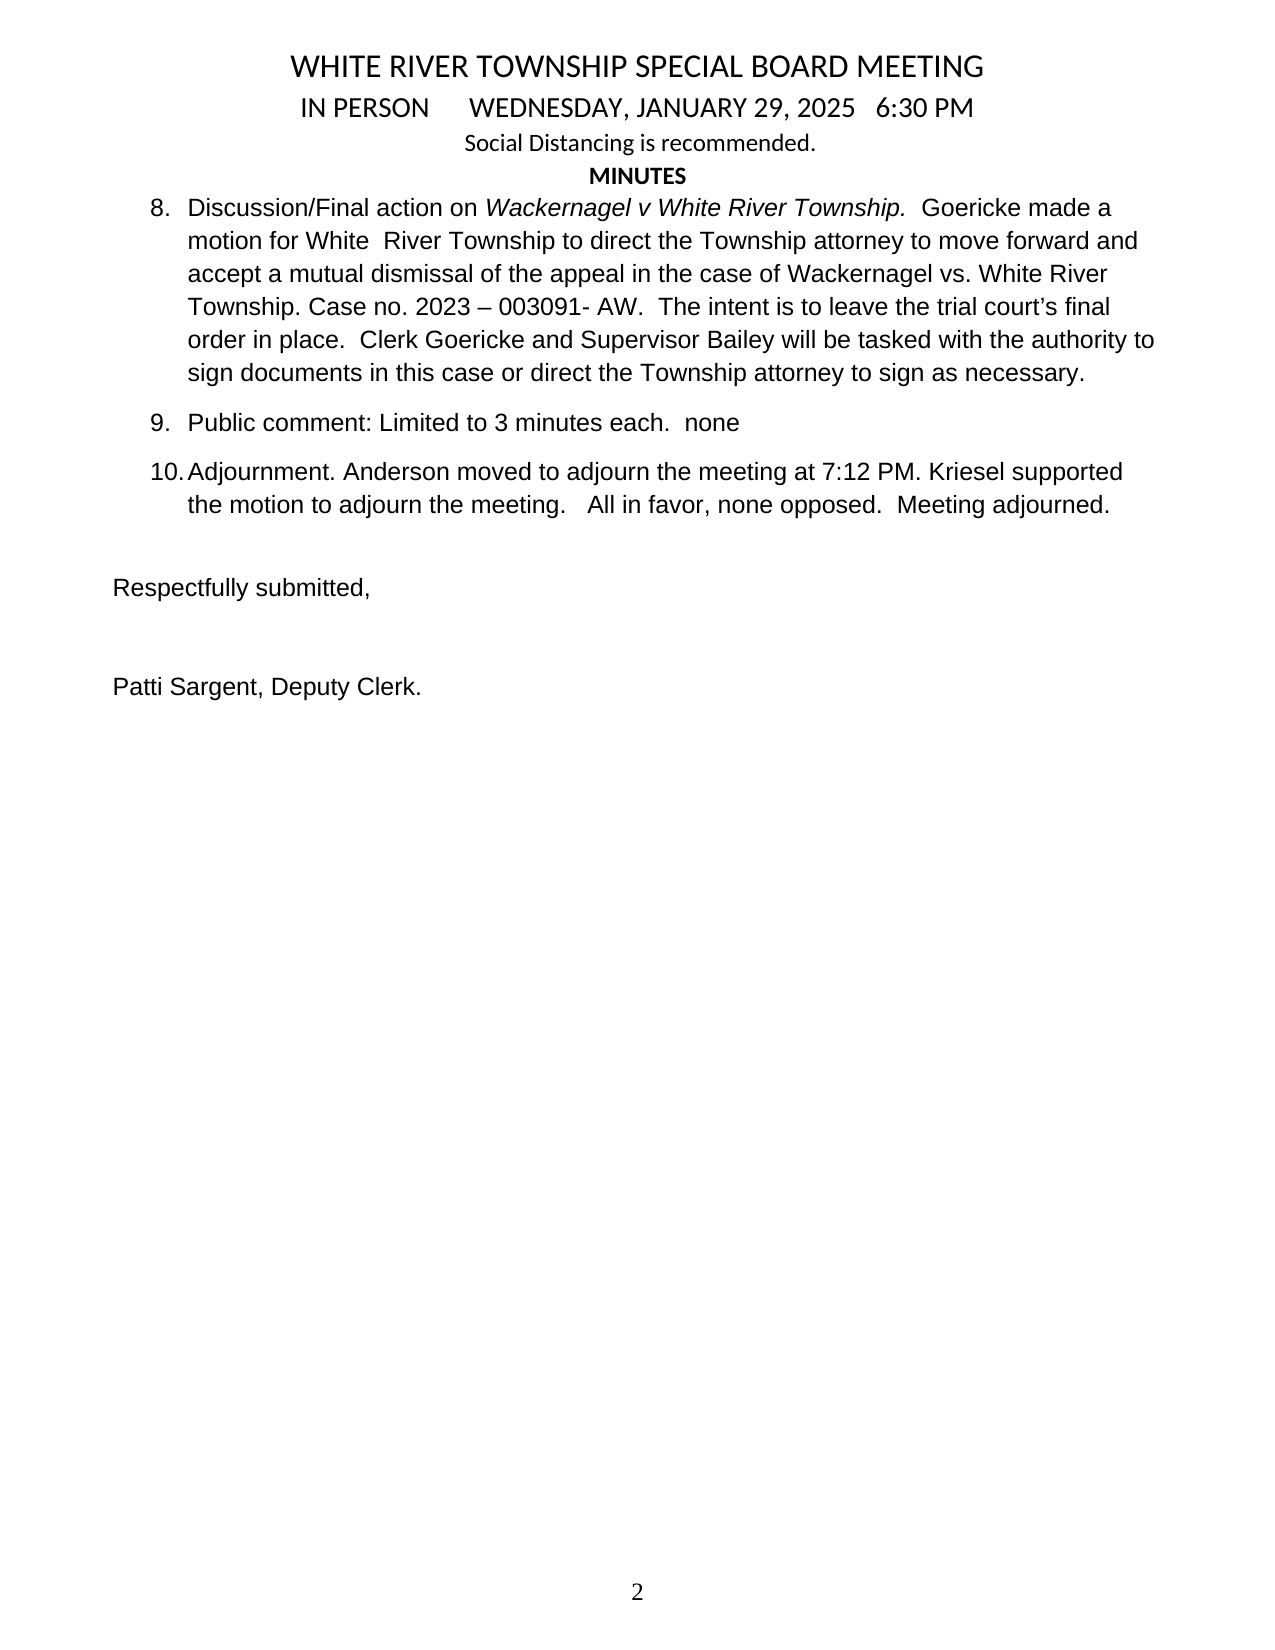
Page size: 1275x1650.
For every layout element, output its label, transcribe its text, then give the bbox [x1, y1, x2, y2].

list Public comment: Limited to 3 minutes each. none [150, 408, 1162, 436]
text Patti Sargent, Deputy Clerk. [112, 672, 1162, 701]
list Discussion/Final action on Wackernagel v White River Township. Goericke made a motion for White River Township to direct the Township attorney to move forward and accept a mutual dismissal of the appeal in the case of Wackernagel vs. White River Township. Case no. 2023 – 003091- AW. The intent is to leave the trial court’s final order in place. Clerk Goericke and Supervisor Bailey will be tasked with the authority to sign documents in this case or direct the Township attorney to sign as necessary. [150, 193, 1162, 387]
list Adjournment. Anderson moved to adjourn the meeting at 7:12 PM. Kriesel supported the motion to adjourn the meeting. All in favor, none opposed. Meeting adjourned. [150, 457, 1162, 519]
text Respectfully submitted, [112, 573, 1162, 602]
